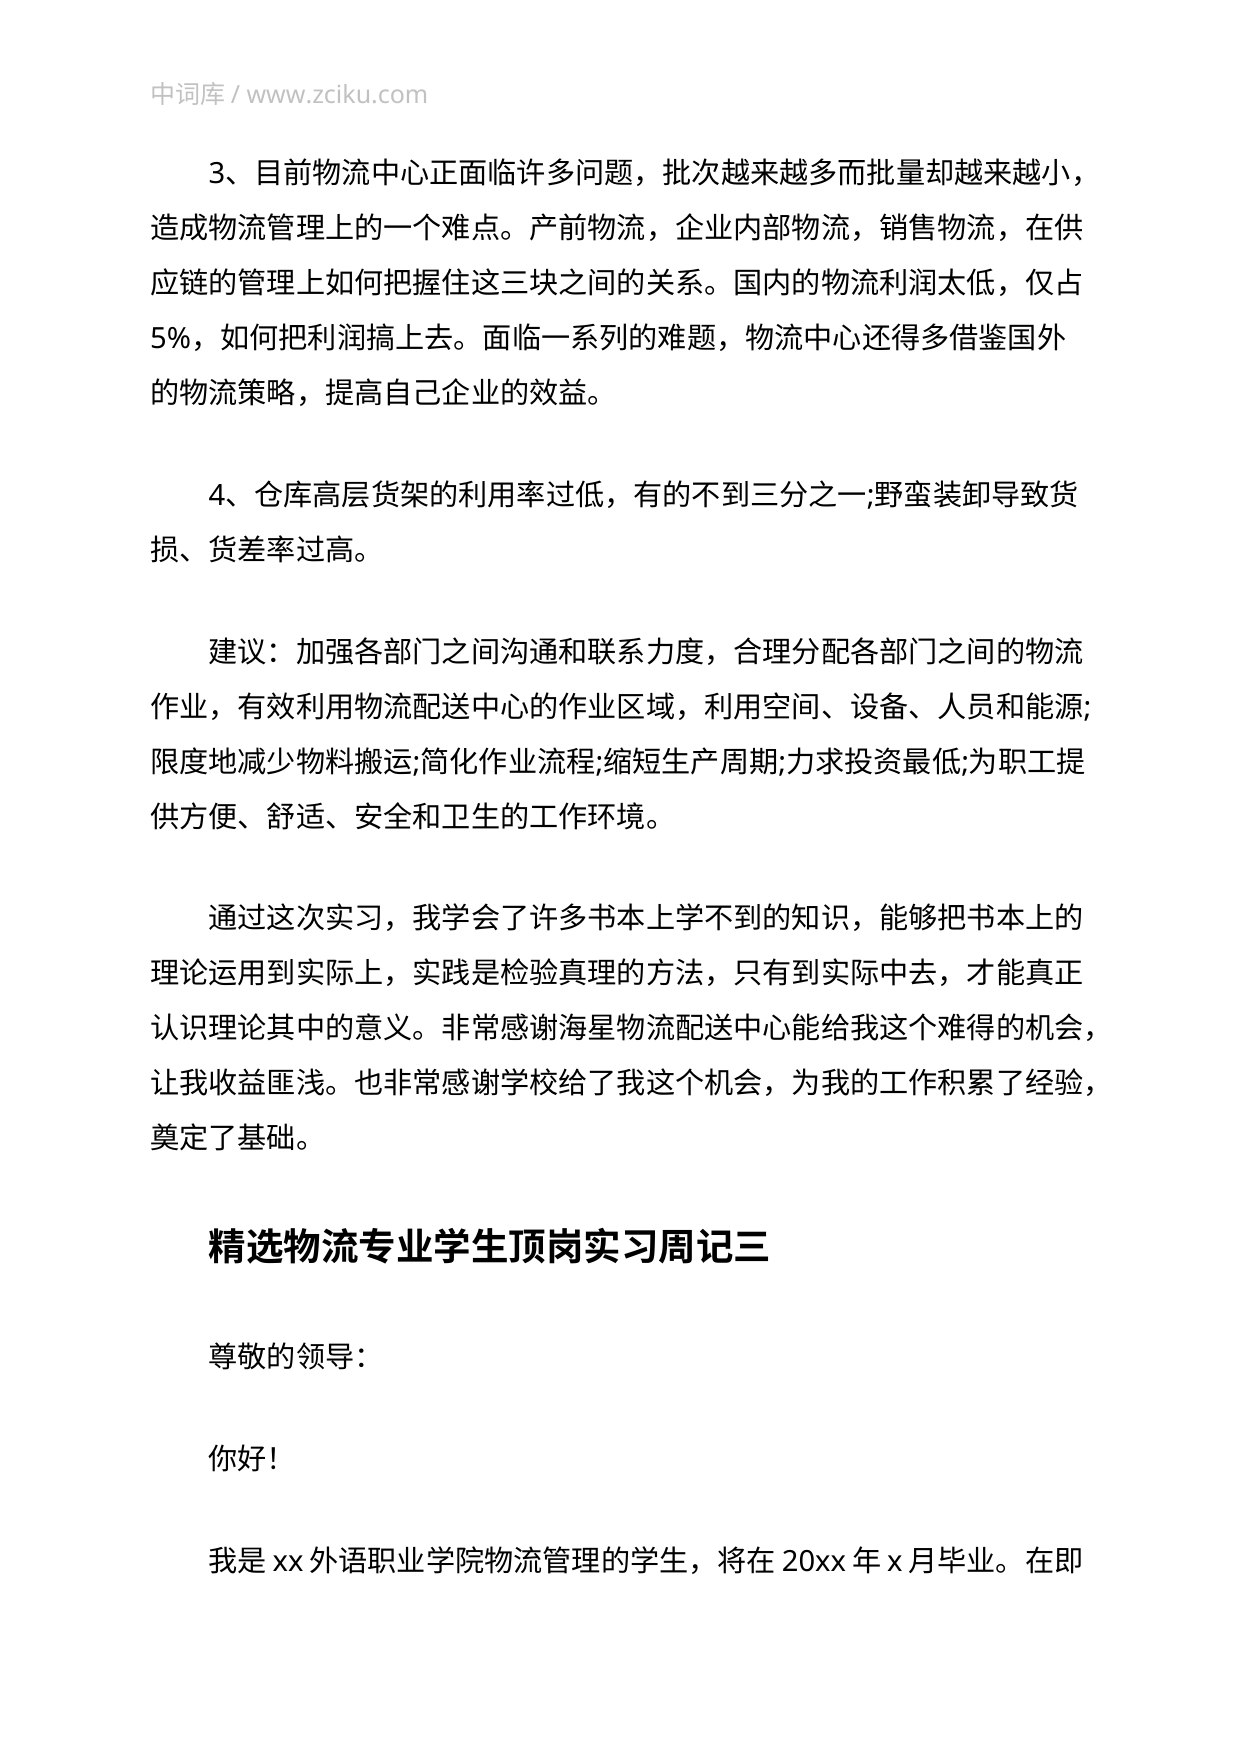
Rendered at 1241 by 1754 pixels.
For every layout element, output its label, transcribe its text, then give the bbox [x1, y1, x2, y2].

text 4、仓库高层货架的利用率过低，有的不到三分之一;野蛮装卸导致货损、货差率过高。 [150, 472, 1090, 569]
text 精选物流专业学生顶岗实习周记三 [150, 1216, 1090, 1271]
text 尊敬的领导： [150, 1334, 1090, 1376]
text 你好！ [150, 1436, 1090, 1478]
text 建议：加强各部门之间沟通和联系力度，合理分配各部门之间的物流作业，有效利用物流配送中心的作业区域，利用空间、设备、人员和能源;限度地减少物料搬运;简化作业流程;缩短生产周期;力求投资最低;为职工提供方便、舒适、安全和卫生的工作环境。 [150, 628, 1090, 836]
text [150, 1537, 1090, 1580]
text 通过这次实习，我学会了许多书本上学不到的知识，能够把书本上的理论运用到实际上，实践是检验真理的方法，只有到实际中去，才能真正认识理论其中的意义。非常感谢海星物流配送中心能给我这个难得的机会，让我收益匪浅。也非常感谢学校给了我这个机会，为我的工作积累了经验，奠定了基础。 [150, 895, 1090, 1157]
text 3、目前物流中心正面临许多问题，批次越来越多而批量却越来越小，造成物流管理上的一个难点。产前物流，企业内部物流，销售物流，在供应链的管理上如何把握住这三块之间的关系。国内的物流利润太低，仅占5%，如何把利润搞上去。面临一系列的难题，物流中心还得多借鉴国外的物流策略，提高自己企业的效益。 [150, 150, 1090, 412]
